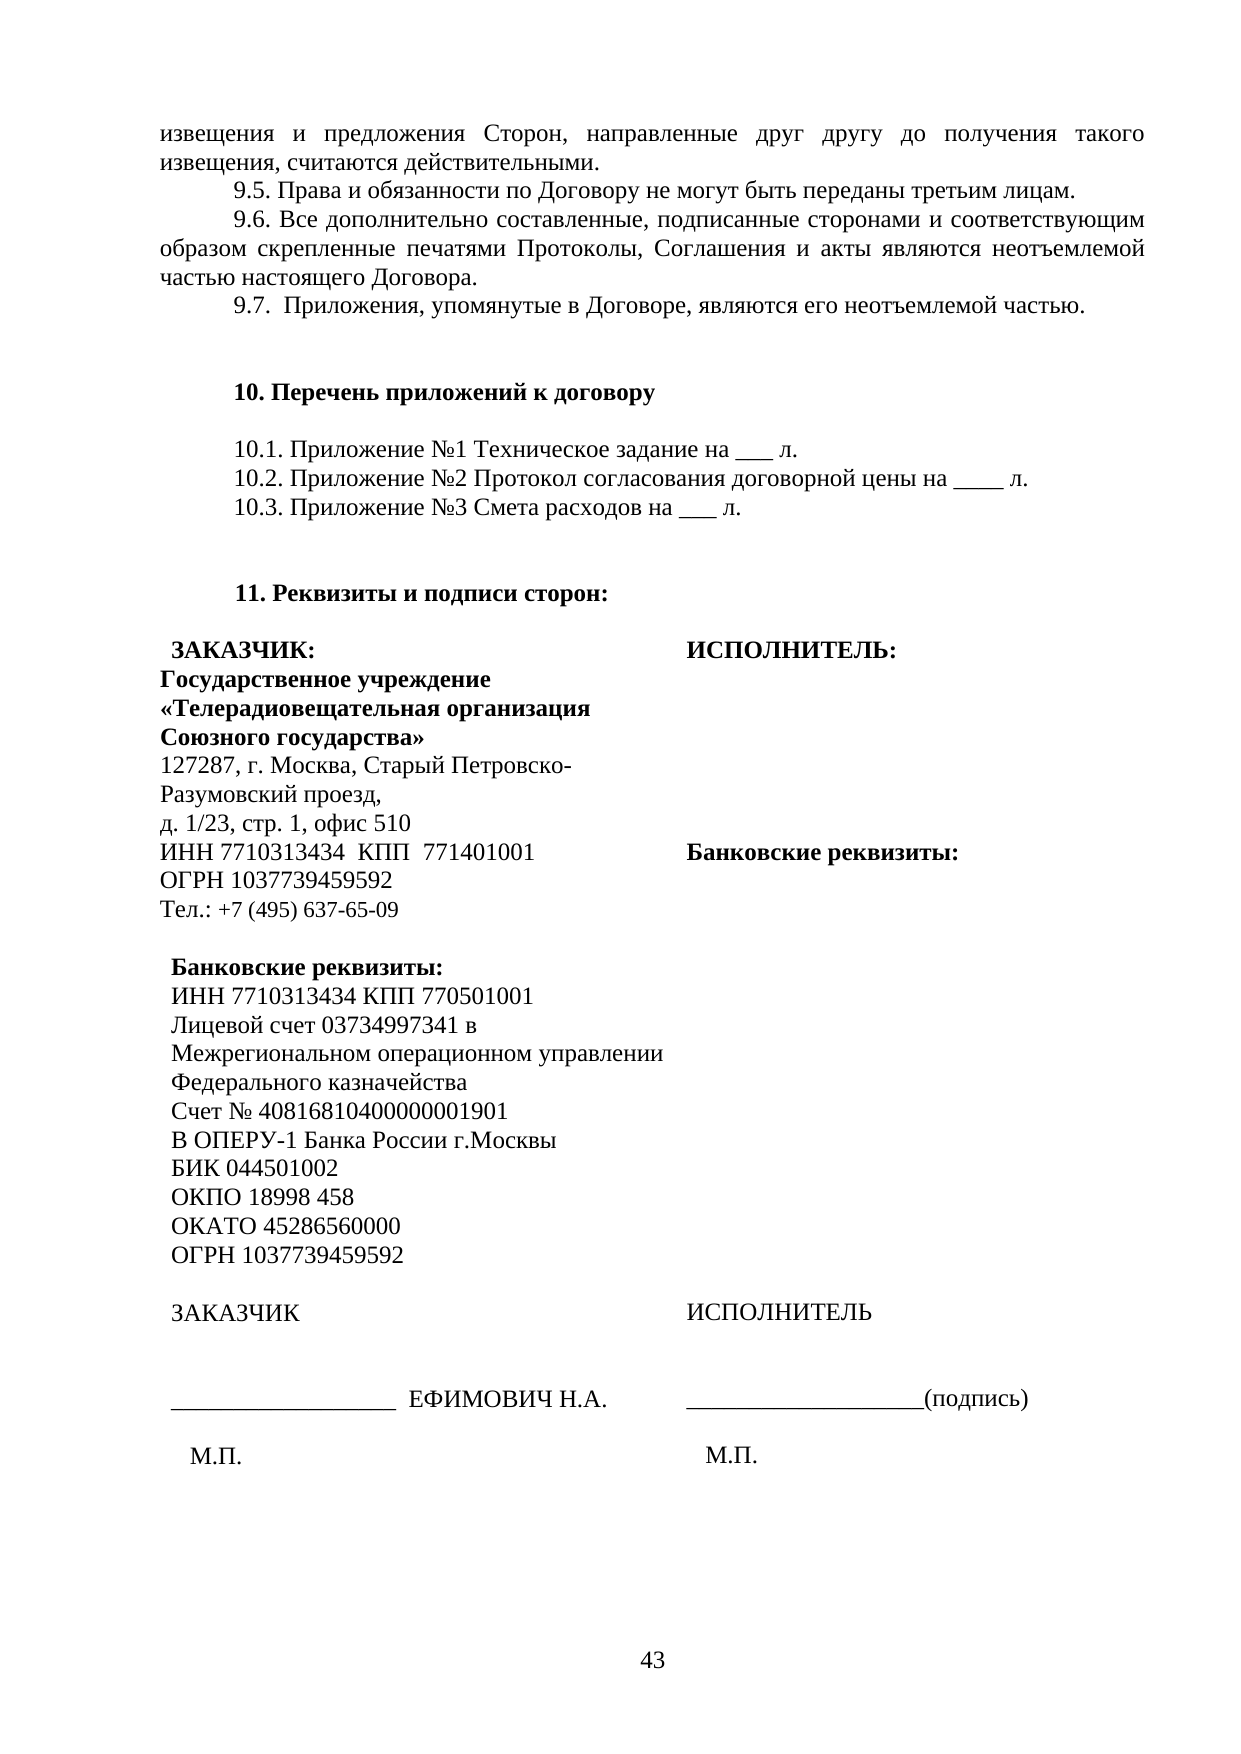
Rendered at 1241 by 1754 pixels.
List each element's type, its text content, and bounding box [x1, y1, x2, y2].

text 9.6. Все дополнительно составленные, подписанные сторонами и соответствующим образом скрепленные печатями Протоколы, Соглашения и акты являются неотъемлемой частью настоящего Договора. [159, 204, 1146, 291]
text 10. Перечень приложений к договору [159, 377, 1146, 406]
text 10.1. Приложение №1 Техническое задание на ___ л. [159, 434, 1146, 463]
table_header ИСПОЛНИТЕЛЬ: Банковские реквизиты: ИСПОЛНИТЕЛЬ ___________________(подпись) М.П. [675, 636, 1191, 1499]
text 10.2. Приложение №2 Протокол согласования договорной цены на ____ л. [159, 463, 1146, 492]
text 9.7. Приложения, упомянутые в Договоре, являются его неотъемлемой частью. [159, 291, 1146, 319]
text 9.5. Права и обязанности по Договору не могут быть переданы третьим лицам. [159, 176, 1146, 204]
table_header ЗАКАЗЧИК: Государственное учреждение «Телерадиовещательная организация Союзного государства» 127287, г. Москва, Старый Петровско-Разумовский проезд, д. 1/23, стр. 1, офис 510 ИНН 7710313434 КПП 771401001 ОГРН 1037739459592 Тел.: +7 (495) 637-65-09 Банковские реквизиты: ИНН 7710313434 КПП 770501001 Лицевой счет 03734997341 в Межрегиональном операционном управлении Федерального казначейства Счет № 40816810400000001901 В ОПЕРУ-1 Банка России г.Москвы БИК 044501002 ОКПО 18998 458 ОКАТО 45286560000 ОГРН 1037739459592 ЗАКАЗЧИК __________________ ЕФИМОВИЧ Н.А. М.П. [160, 636, 675, 1499]
text 11. Реквизиты и подписи сторон: [159, 578, 1146, 607]
text 10.3. Приложение №3 Смета расходов на ___ л. [159, 492, 1146, 521]
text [159, 118, 1146, 176]
